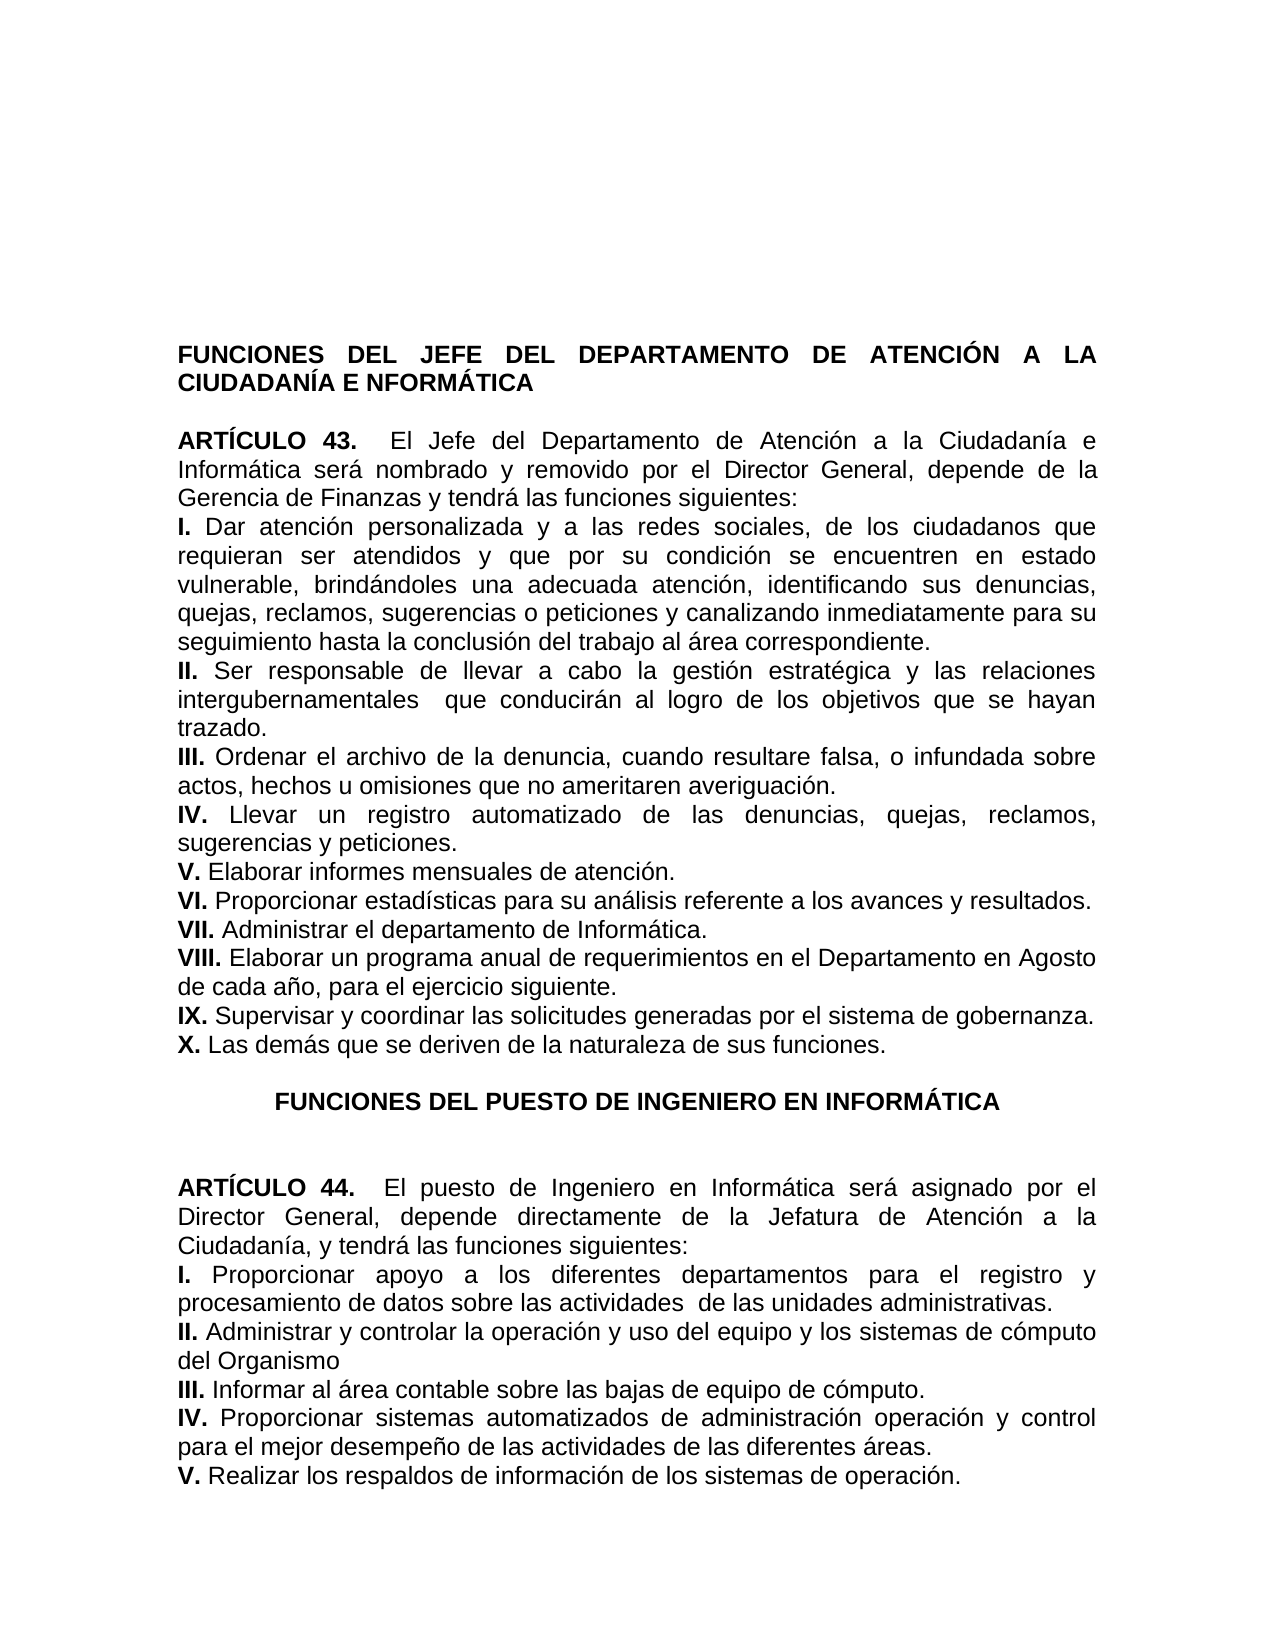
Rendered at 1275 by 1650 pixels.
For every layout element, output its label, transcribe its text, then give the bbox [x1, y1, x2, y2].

text VIII. Elaborar un programa anual de requerimientos en el Departamento en Agosto de cada año, para el ejercicio siguiente. [177, 943, 1098, 1001]
text IV. Llevar un registro automatizado de las denuncias, quejas, reclamos, sugerencias y peticiones. [177, 800, 1098, 857]
text I. Proporcionar apoyo a los diferentes departamentos para el registro y procesamiento de datos sobre las actividades de las unidades administrativas. [177, 1260, 1098, 1317]
text V. Elaborar informes mensuales de atención. [177, 857, 1098, 886]
text II. Administrar y controlar la operación y uso del equipo y los sistemas de cómputo del Organismo [177, 1317, 1098, 1375]
text IX. Supervisar y coordinar las solicitudes generadas por el sistema de gobernanza. [177, 1001, 1098, 1030]
text FUNCIONES DEL JEFE DEL DEPARTAMENTO DE ATENCIÓN A LA CIUDADANÍA E NFORMÁTICA [177, 340, 1098, 397]
text FUNCIONES DEL PUESTO DE INGENIERO EN INFORMÁTICA [177, 1087, 1098, 1116]
text X. Las demás que se deriven de la naturaleza de sus funciones. [177, 1030, 1098, 1058]
text ARTÍCULO 44. El puesto de Ingeniero en Informática será asignado por el Director General, depende directamente de la Jefatura de Atención a la Ciudadanía, y tendrá las funciones siguientes: [177, 1173, 1098, 1260]
text III. Ordenar el archivo de la denuncia, cuando resultare falsa, o infundada sobre actos, hechos u omisiones que no ameritaren averiguación. [177, 742, 1098, 800]
text VI. Proporcionar estadísticas para su análisis referente a los avances y resultados. [177, 886, 1098, 915]
text V. Realizar los respaldos de información de los sistemas de operación. [177, 1461, 1098, 1490]
text IV. Proporcionar sistemas automatizados de administración operación y control para el mejor desempeño de las actividades de las diferentes áreas. [177, 1403, 1098, 1461]
text III. Informar al área contable sobre las bajas de equipo de cómputo. [177, 1375, 1098, 1403]
text I. Dar atención personalizada y a las redes sociales, de los ciudadanos que requieran ser atendidos y que por su condición se encuentren en estado vulnerable, brindándoles una adecuada atención, identificando sus denuncias, quejas, reclamos, sugerencias o peticiones y canalizando inmediatamente para su seguimiento hasta la conclusión del trabajo al área correspondiente. [177, 512, 1098, 656]
text ARTÍCULO 43. El Jefe del Departamento de Atención a la Ciudadanía e Informática será nombrado y removido por el Director General, depende de la Gerencia de Finanzas y tendrá las funciones siguientes: [177, 426, 1098, 512]
text II. Ser responsable de llevar a cabo la gestión estratégica y las relaciones intergubernamentales que conducirán al logro de los objetivos que se hayan trazado. [177, 656, 1098, 742]
text VII. Administrar el departamento de Informática. [177, 915, 1098, 943]
